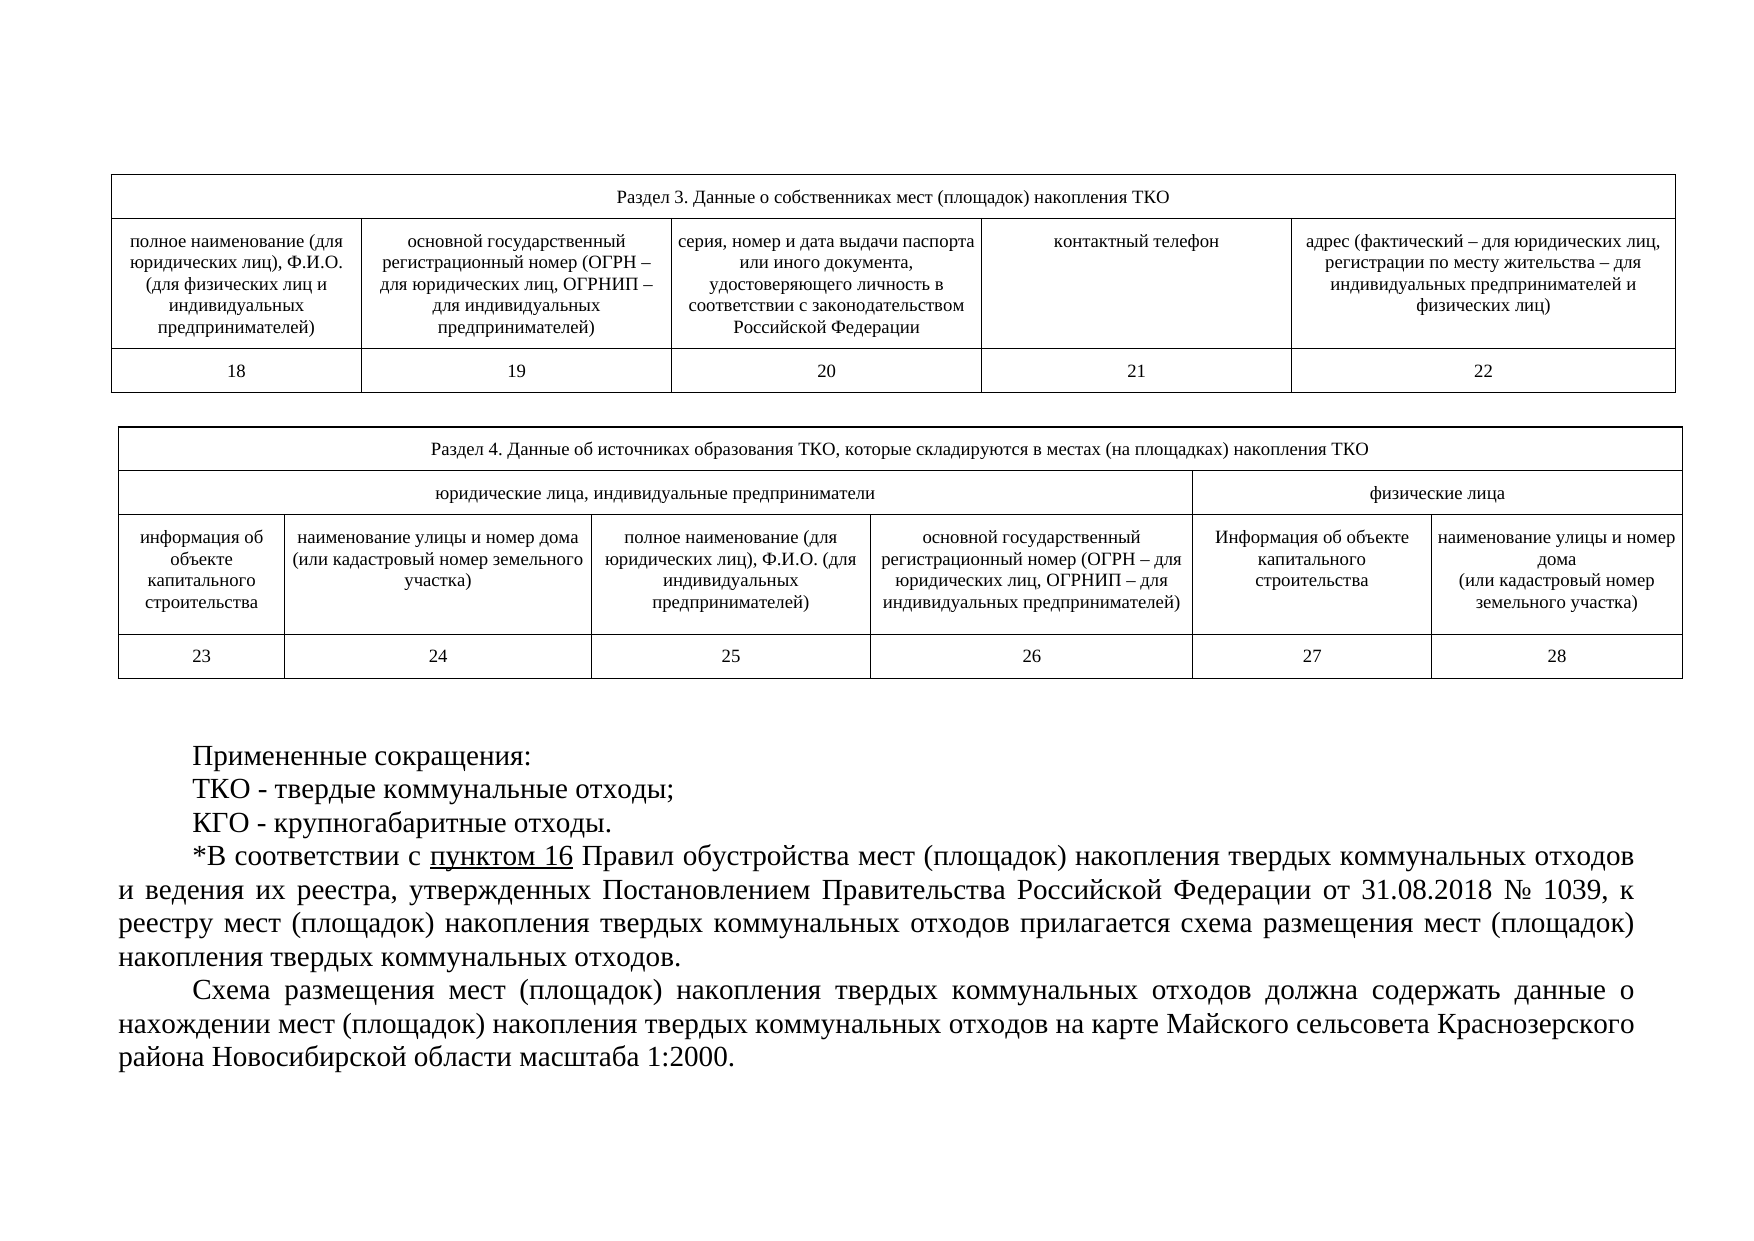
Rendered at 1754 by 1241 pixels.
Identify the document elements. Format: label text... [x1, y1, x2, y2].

text КГО - крупногабаритные отходы. [118, 805, 1636, 838]
text Примененные сокращения: [118, 738, 1636, 771]
table_cell контактный телефон [982, 219, 1291, 348]
table_cell 24 [285, 635, 591, 678]
text *В соответствии с пунктом 16 Правил обустройства мест (площадок) накопления твердых коммунальных отходов и ведения их реестра, утвержденных Постановлением Правительства Российской Федерации от 31.08.2018 № 1039, к реестру мест (площадок) накопления твердых коммунальных отходов прилагается схема размещения мест (площадок) накопления твердых коммунальных отходов. [118, 838, 1636, 972]
table_cell 28 [1432, 635, 1682, 678]
table_cell основной государственный регистрационный номер (ОГРН – для юридических лиц, ОГРНИП – для индивидуальных предпринимателей) [362, 219, 671, 348]
table_cell 20 [672, 349, 981, 392]
table_cell наименование улицы и номер дома (или кадастровый номер земельного участка) [285, 515, 591, 634]
table_cell 21 [982, 349, 1291, 392]
table_cell 19 [362, 349, 671, 392]
table_cell 25 [592, 635, 870, 678]
table_cell 26 [871, 635, 1192, 678]
table_cell 27 [1193, 635, 1431, 678]
table_cell адрес (фактический – для юридических лиц, регистрации по месту жительства – для индивидуальных предпринимателей и физических лиц) [1292, 219, 1675, 348]
table_cell полное наименование (для юридических лиц), Ф.И.О. (для физических лиц и индивидуальных предпринимателей) [112, 219, 361, 348]
table_cell серия, номер и дата выдачи паспорта или иного документа, удостоверяющего личность в соответствии с законодательством Российской Федерации [672, 219, 981, 348]
table_header Раздел 4. Данные об источниках образования ТКО, которые складируются в местах (на площадках) накопления ТКО [119, 428, 1682, 470]
table_cell полное наименование (для юридических лиц), Ф.И.О. (для индивидуальных предпринимателей) [592, 515, 870, 634]
table_cell 18 [112, 349, 361, 392]
text ТКО - твердые коммунальные отходы; [118, 771, 1636, 805]
table_cell основной государственный регистрационный номер (ОГРН – для юридических лиц, ОГРНИП – для индивидуальных предпринимателей) [871, 515, 1192, 634]
text Схема размещения мест (площадок) накопления твердых коммунальных отходов должна содержать данные о нахождении мест (площадок) накопления твердых коммунальных отходов на карте Майского сельсовета Краснозерского района Новосибирской области масштаба 1:2000. [118, 972, 1636, 1073]
table_cell юридические лица, индивидуальные предприниматели [119, 471, 1192, 514]
table_cell Информация об объекте капитального строительства [1193, 515, 1431, 634]
table_cell 23 [119, 635, 284, 678]
table_cell информация об объекте капитального строительства [119, 515, 284, 634]
table_cell наименование улицы и номер дома (или кадастровый номер земельного участка) [1432, 515, 1682, 634]
table_header Раздел 3. Данные о собственниках мест (площадок) накопления ТКО [112, 175, 1675, 218]
table_cell 22 [1292, 349, 1675, 392]
table_cell физические лица [1193, 471, 1682, 514]
